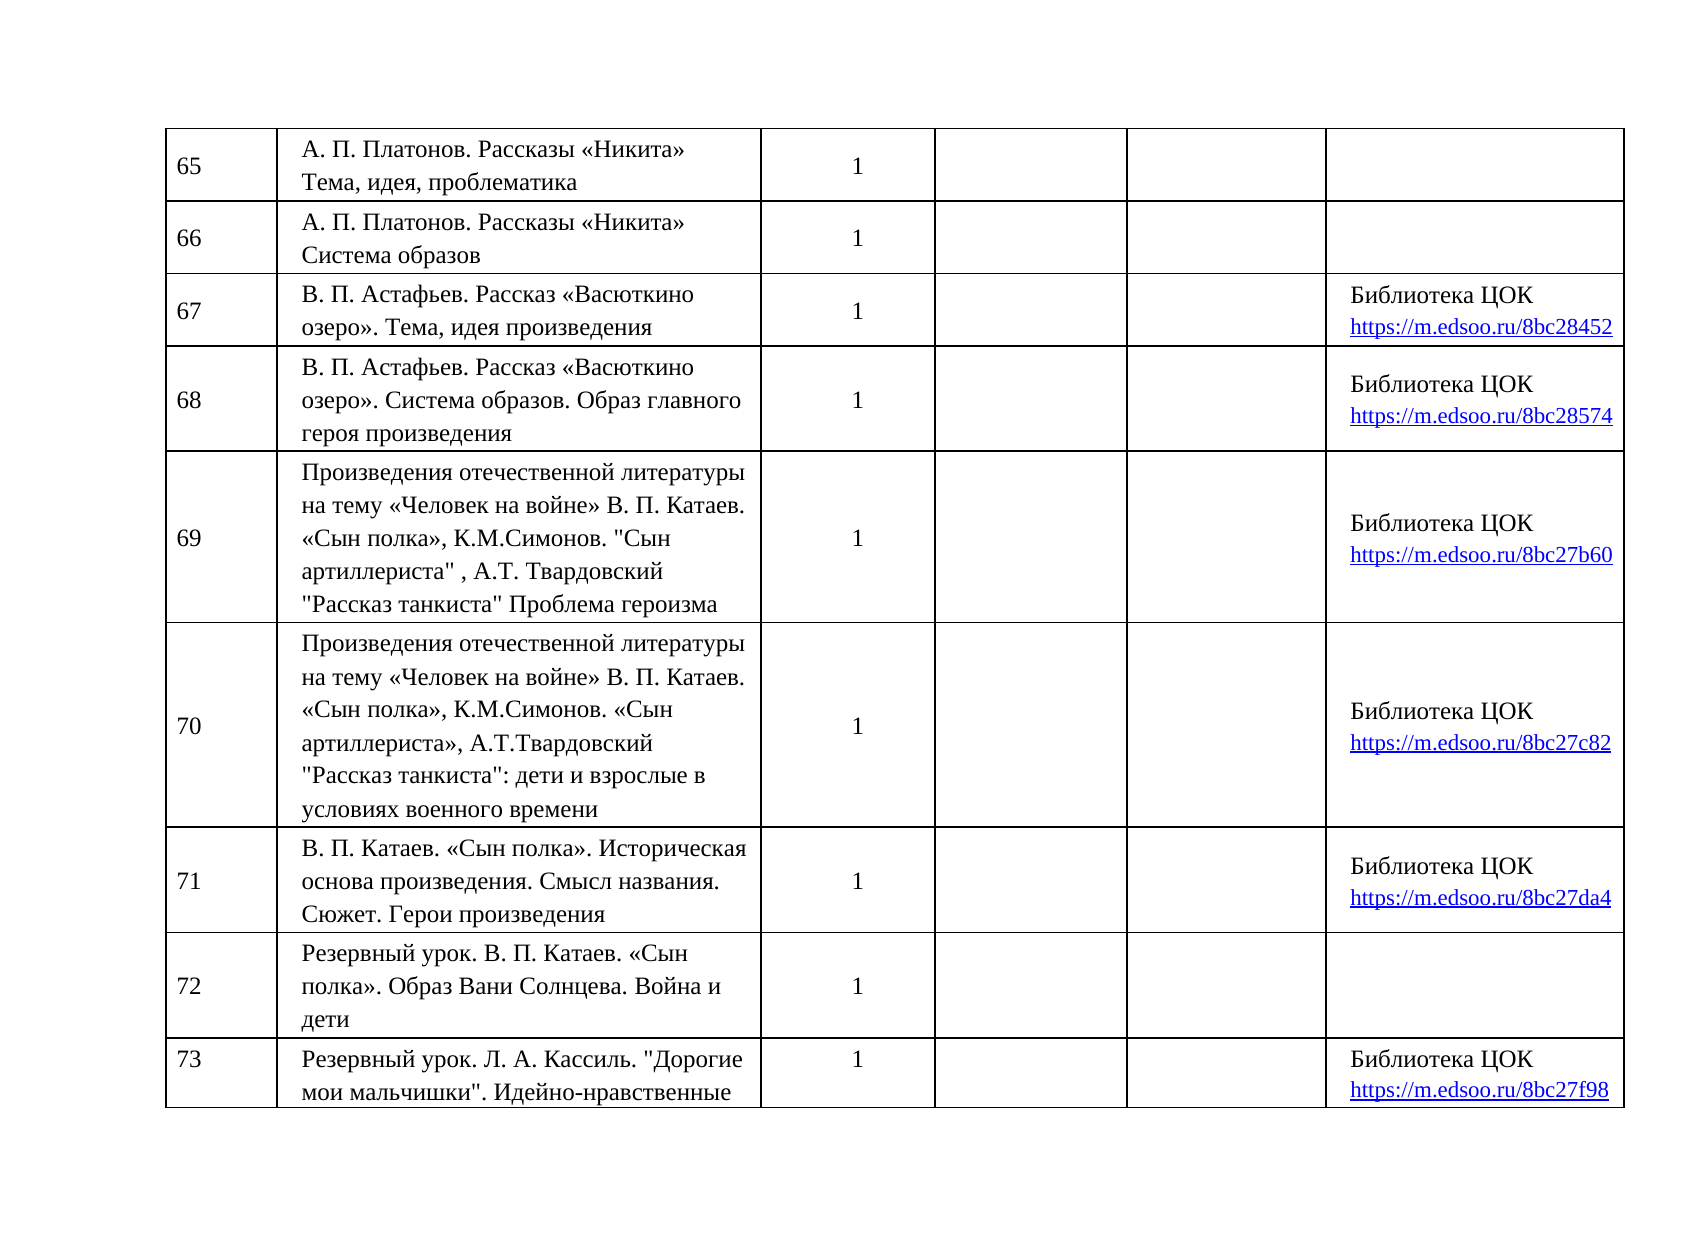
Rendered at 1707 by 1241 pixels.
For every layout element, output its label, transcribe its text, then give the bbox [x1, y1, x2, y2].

table_cell Библиотека ЦОК https://m.edsoo.ru/8bc27da4 [1327, 828, 1623, 932]
table_cell 66 [167, 202, 276, 272]
table_cell Произведения отечественной литературы на тему «Человек на войне» В. П. Катаев. «Сын полка», К.М.Симонов. «Сын артиллериста», А.Т.Твардовский "Рассказ танкиста": дети и взрослые в условиях военного времени [278, 623, 760, 826]
table_cell Библиотека ЦОК https://m.edsoo.ru/8bc27b60 [1327, 452, 1623, 622]
table_cell [1128, 623, 1325, 826]
table_cell [936, 933, 1126, 1037]
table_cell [1327, 1039, 1623, 1107]
table_cell [936, 1039, 1126, 1107]
table_cell [1128, 202, 1325, 272]
table_cell 1 [762, 347, 934, 450]
table_cell 1 [762, 202, 934, 272]
table_cell А. П. Платонов. Рассказы «Никита» Тема, идея, проблематика [278, 129, 760, 200]
table_cell Библиотека ЦОК https://m.edsoo.ru/8bc28452 [1327, 274, 1623, 345]
table_cell 1 [762, 274, 934, 345]
table_cell [936, 452, 1126, 622]
table_cell [936, 828, 1126, 932]
table_cell [936, 129, 1126, 200]
table_cell [1327, 202, 1623, 272]
table_cell [1128, 828, 1325, 932]
table_cell 72 [167, 933, 276, 1037]
table_cell 69 [167, 452, 276, 622]
table_cell [936, 274, 1126, 345]
table_cell [1128, 347, 1325, 450]
table_cell 1 [762, 623, 934, 826]
table_cell 1 [762, 828, 934, 932]
table_cell 71 [167, 828, 276, 932]
table_cell Произведения отечественной литературы на тему «Человек на войне» В. П. Катаев. «Сын полка», К.М.Симонов. "Сын артиллериста" , А.Т. Твардовский "Рассказ танкиста" Проблема героизма [278, 452, 760, 622]
table_cell [1128, 274, 1325, 345]
table_cell 65 [167, 129, 276, 200]
table_cell 1 [762, 1039, 934, 1107]
table_cell В. П. Катаев. «Сын полка». Историческая основа произведения. Смысл названия. Сюжет. Герои произведения [278, 828, 760, 932]
table_cell [1128, 129, 1325, 200]
table_cell [1128, 933, 1325, 1037]
table_cell 1 [762, 452, 934, 622]
table_cell [936, 202, 1126, 272]
table_cell 73 [167, 1039, 276, 1107]
table_cell Резервный урок. В. П. Катаев. «Сын полка». Образ Вани Солнцева. Война и дети [278, 933, 760, 1037]
table_cell [936, 347, 1126, 450]
table_cell [1327, 933, 1623, 1037]
table_cell 70 [167, 623, 276, 826]
table_cell [1128, 452, 1325, 622]
table_cell А. П. Платонов. Рассказы «Никита» Система образов [278, 202, 760, 272]
table_cell Библиотека ЦОК https://m.edsoo.ru/8bc27c82 [1327, 623, 1623, 826]
table_cell 1 [762, 933, 934, 1037]
table_cell 1 [762, 129, 934, 200]
table_cell 68 [167, 347, 276, 450]
table_cell [1327, 129, 1623, 200]
table_cell В. П. Астафьев. Рассказ «Васюткино озеро». Тема, идея произведения [278, 274, 760, 345]
table_cell [936, 623, 1126, 826]
table_cell 67 [167, 274, 276, 345]
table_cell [278, 1039, 760, 1107]
table_cell В. П. Астафьев. Рассказ «Васюткино озеро». Система образов. Образ главного героя произведения [278, 347, 760, 450]
table_cell Библиотека ЦОК https://m.edsoo.ru/8bc28574 [1327, 347, 1623, 450]
table_cell [1128, 1039, 1325, 1107]
